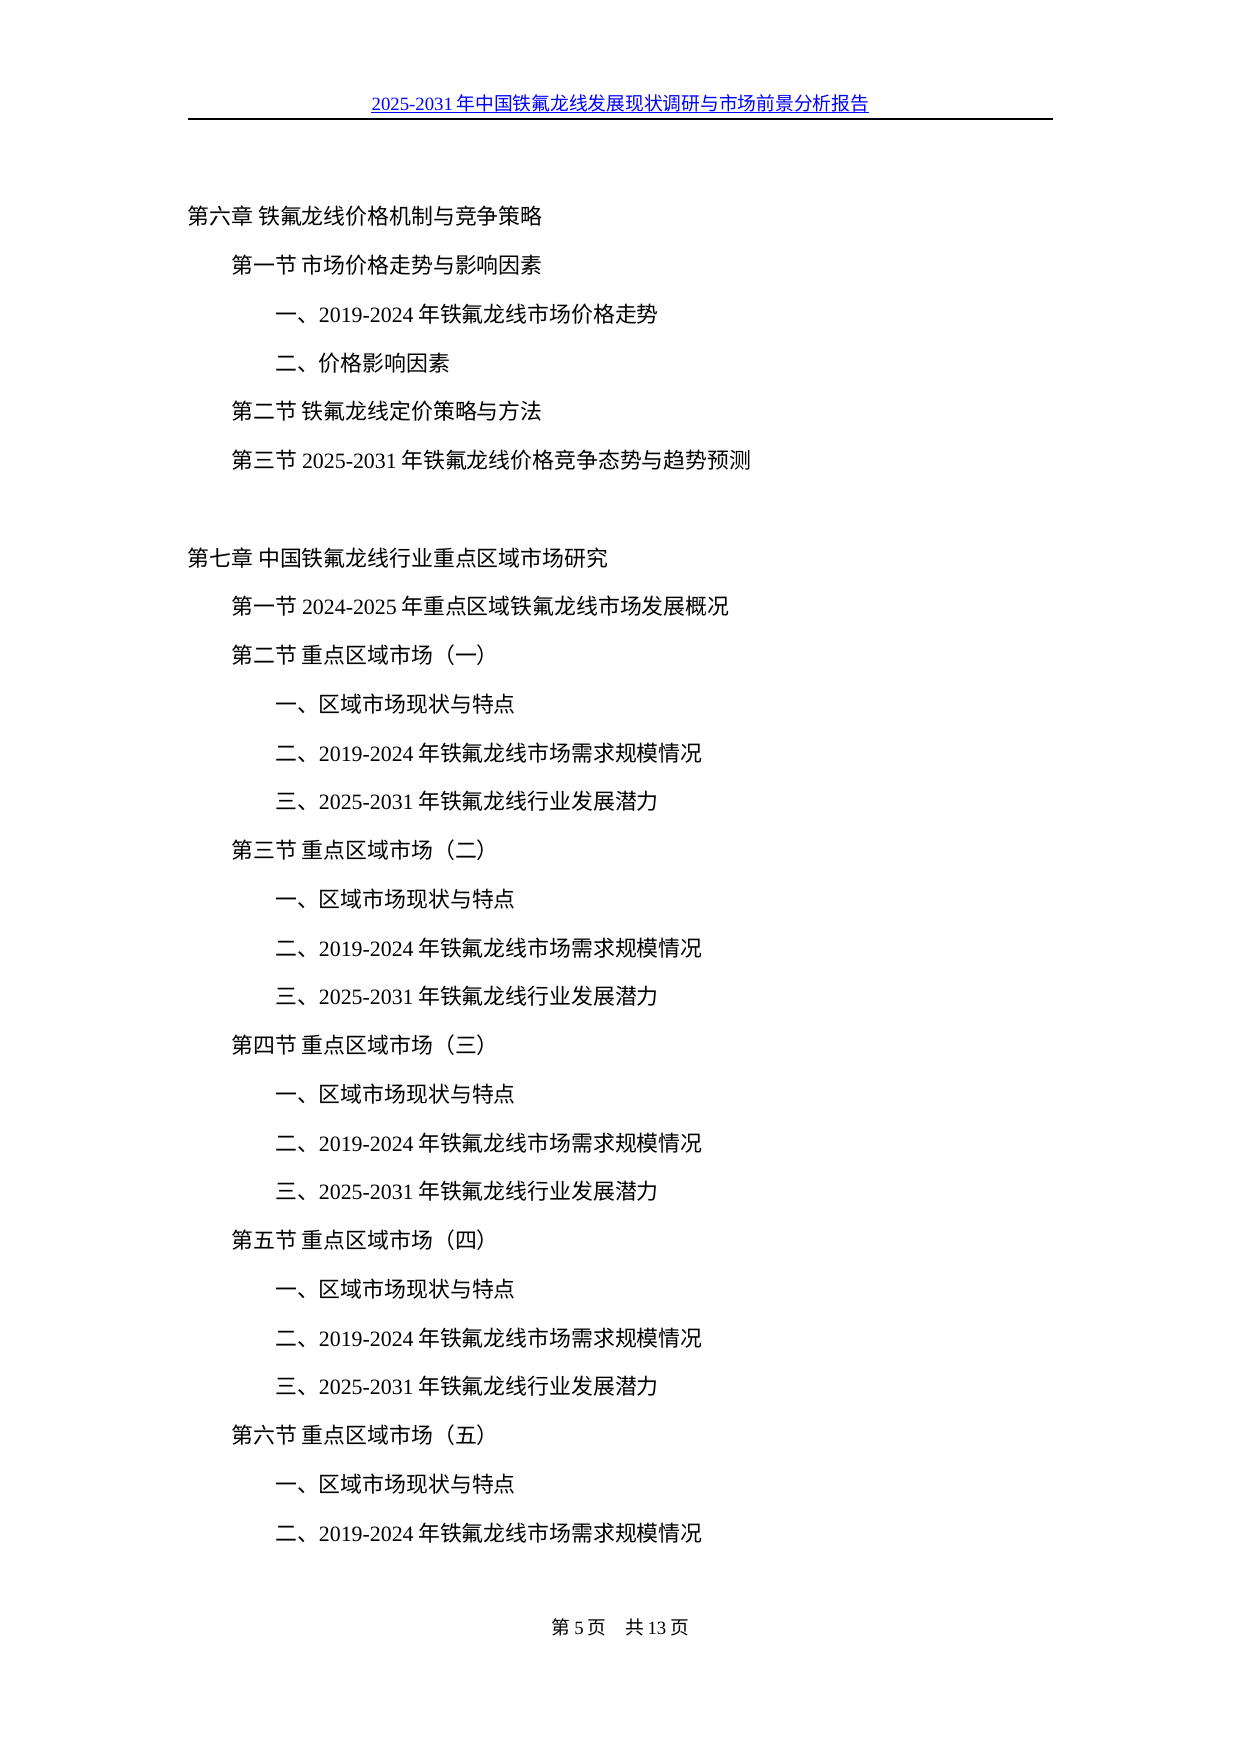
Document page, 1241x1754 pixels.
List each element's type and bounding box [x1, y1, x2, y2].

text [187, 150, 1053, 1548]
